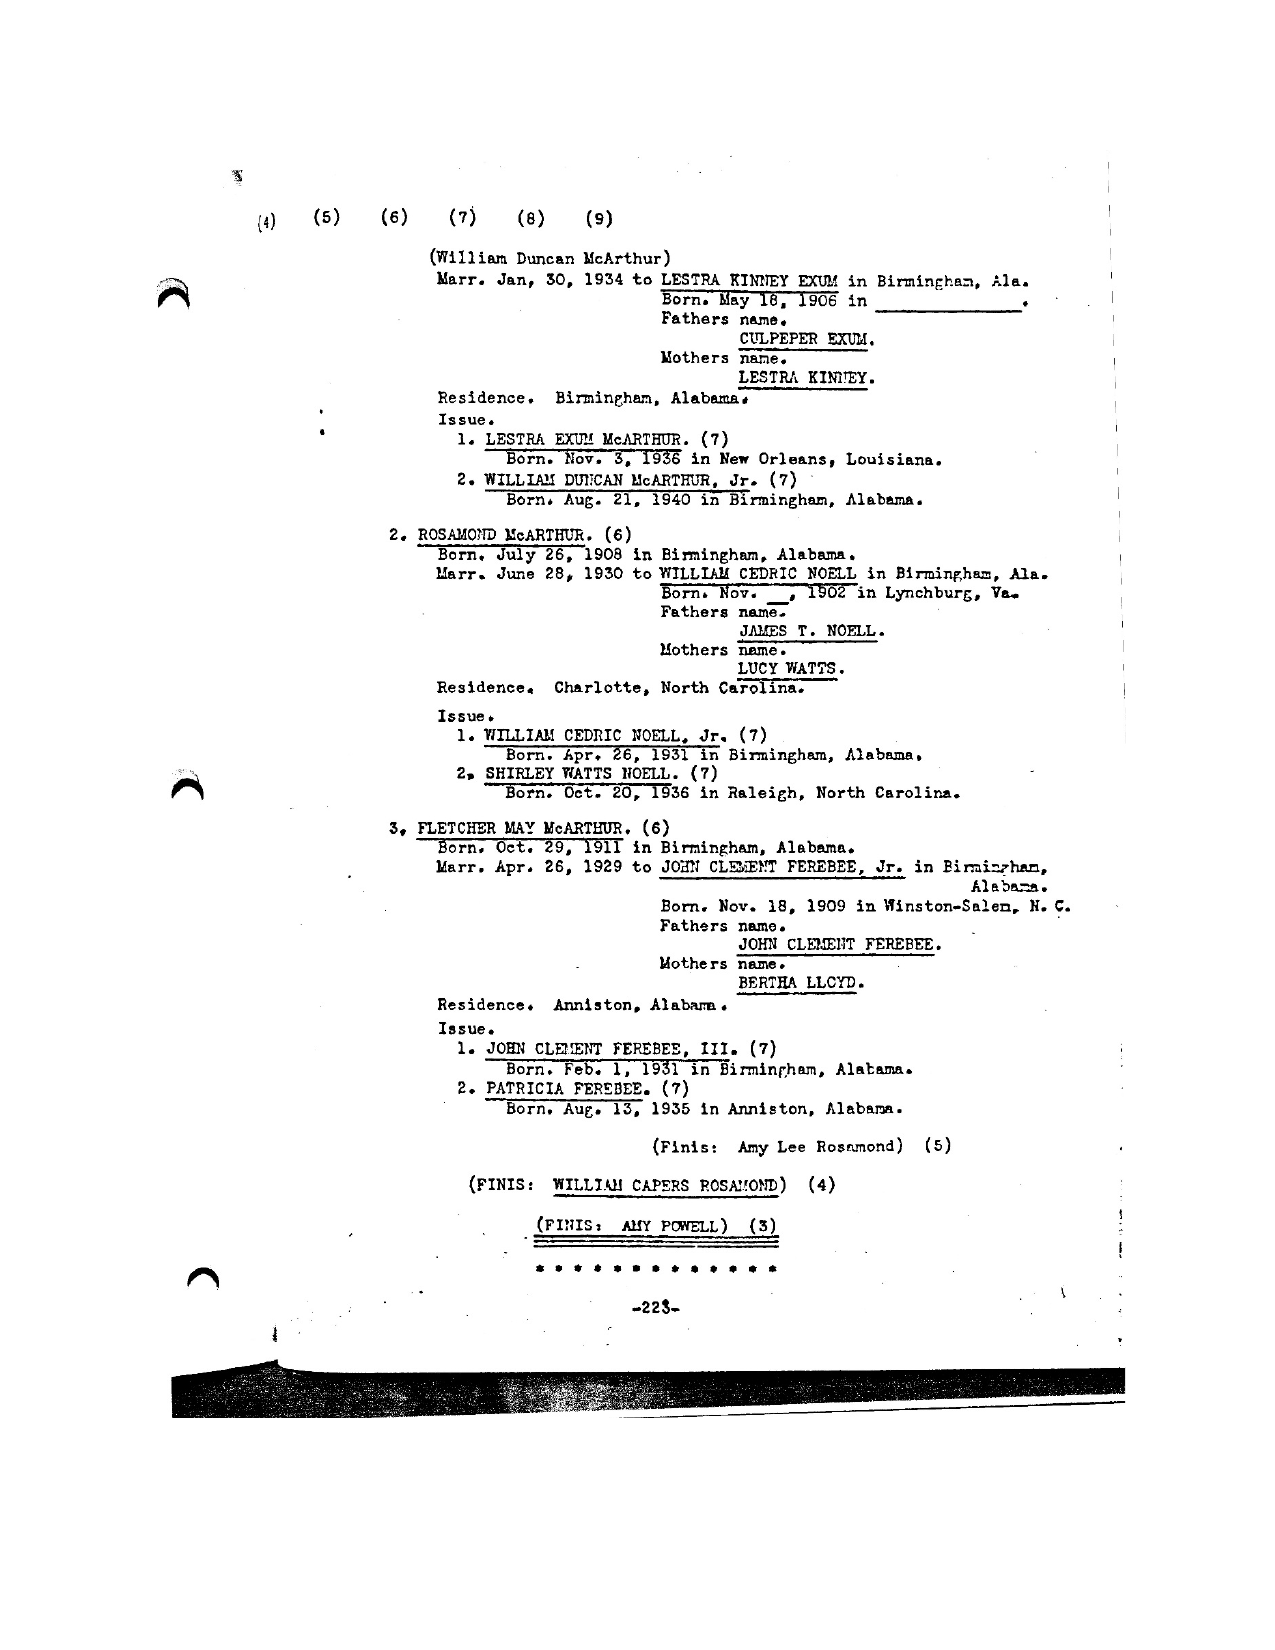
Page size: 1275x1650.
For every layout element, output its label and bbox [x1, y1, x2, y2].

picture [150, 150, 1125, 1418]
